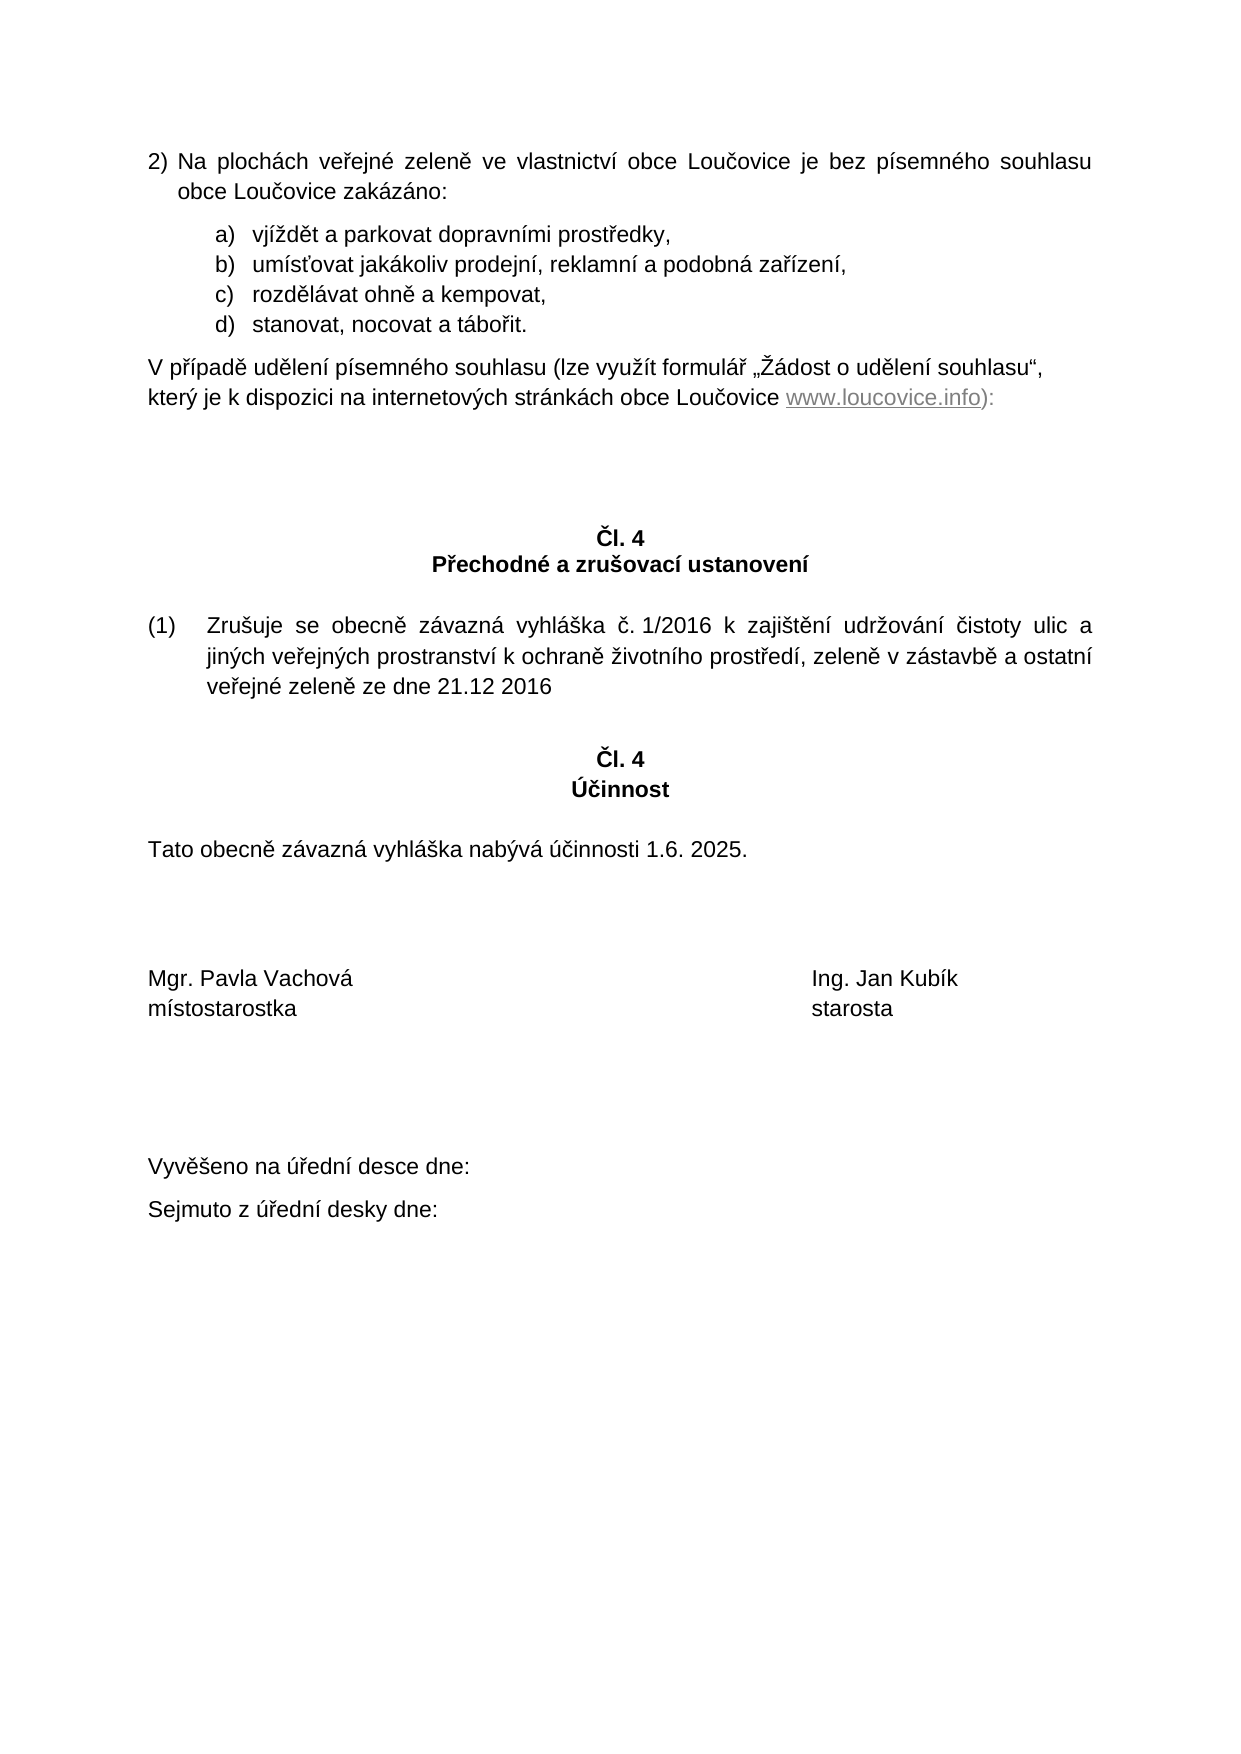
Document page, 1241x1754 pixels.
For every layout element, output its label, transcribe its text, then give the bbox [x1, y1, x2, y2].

subtitle Čl. 4 Přechodné a zrušovací ustanovení [148, 525, 1093, 577]
text Tato obecně závazná vyhláška nabývá účinnosti 1.6. 2025. [148, 836, 1093, 863]
text Účinnost [148, 776, 1093, 802]
list Na plochách veřejné zeleně ve vlastnictví obce Loučovice je bez písemného souhlasu obce Loučovice zakázáno: [148, 148, 1093, 204]
list Zrušuje se obecně závazná vyhláška č. 1/2016 k zajištění udržování čistoty ulic a jiných veřejných prostranství k ochraně životního prostředí, zeleně v zástavbě a ostatní veřejné zeleně ze dne 21.12 2016 [148, 612, 1093, 699]
list umísťovat jakákoliv prodejní, reklamní a podobná zařízení, [215, 251, 1093, 277]
text Čl. 4 [148, 746, 1093, 772]
list vjíždět a parkovat dopravními prostředky, [215, 221, 1093, 247]
text Vyvěšeno na úřední desce dne: [148, 1153, 1093, 1179]
list rozdělávat ohně a kempovat, [215, 281, 1093, 307]
text Mgr. Pavla Vachová Ing. Jan Kubík [148, 964, 1093, 991]
text místostarostka starosta [148, 995, 1093, 1021]
text Sejmuto z úřední desky dne: [148, 1196, 1093, 1222]
text V případě udělení písemného souhlasu (lze využít formulář „Žádost o udělení souhlasu“, který je k dispozici na internetových stránkách obce Loučovice www.loucovice.info): [148, 354, 1093, 410]
list stanovat, nocovat a tábořit. [215, 311, 1093, 337]
